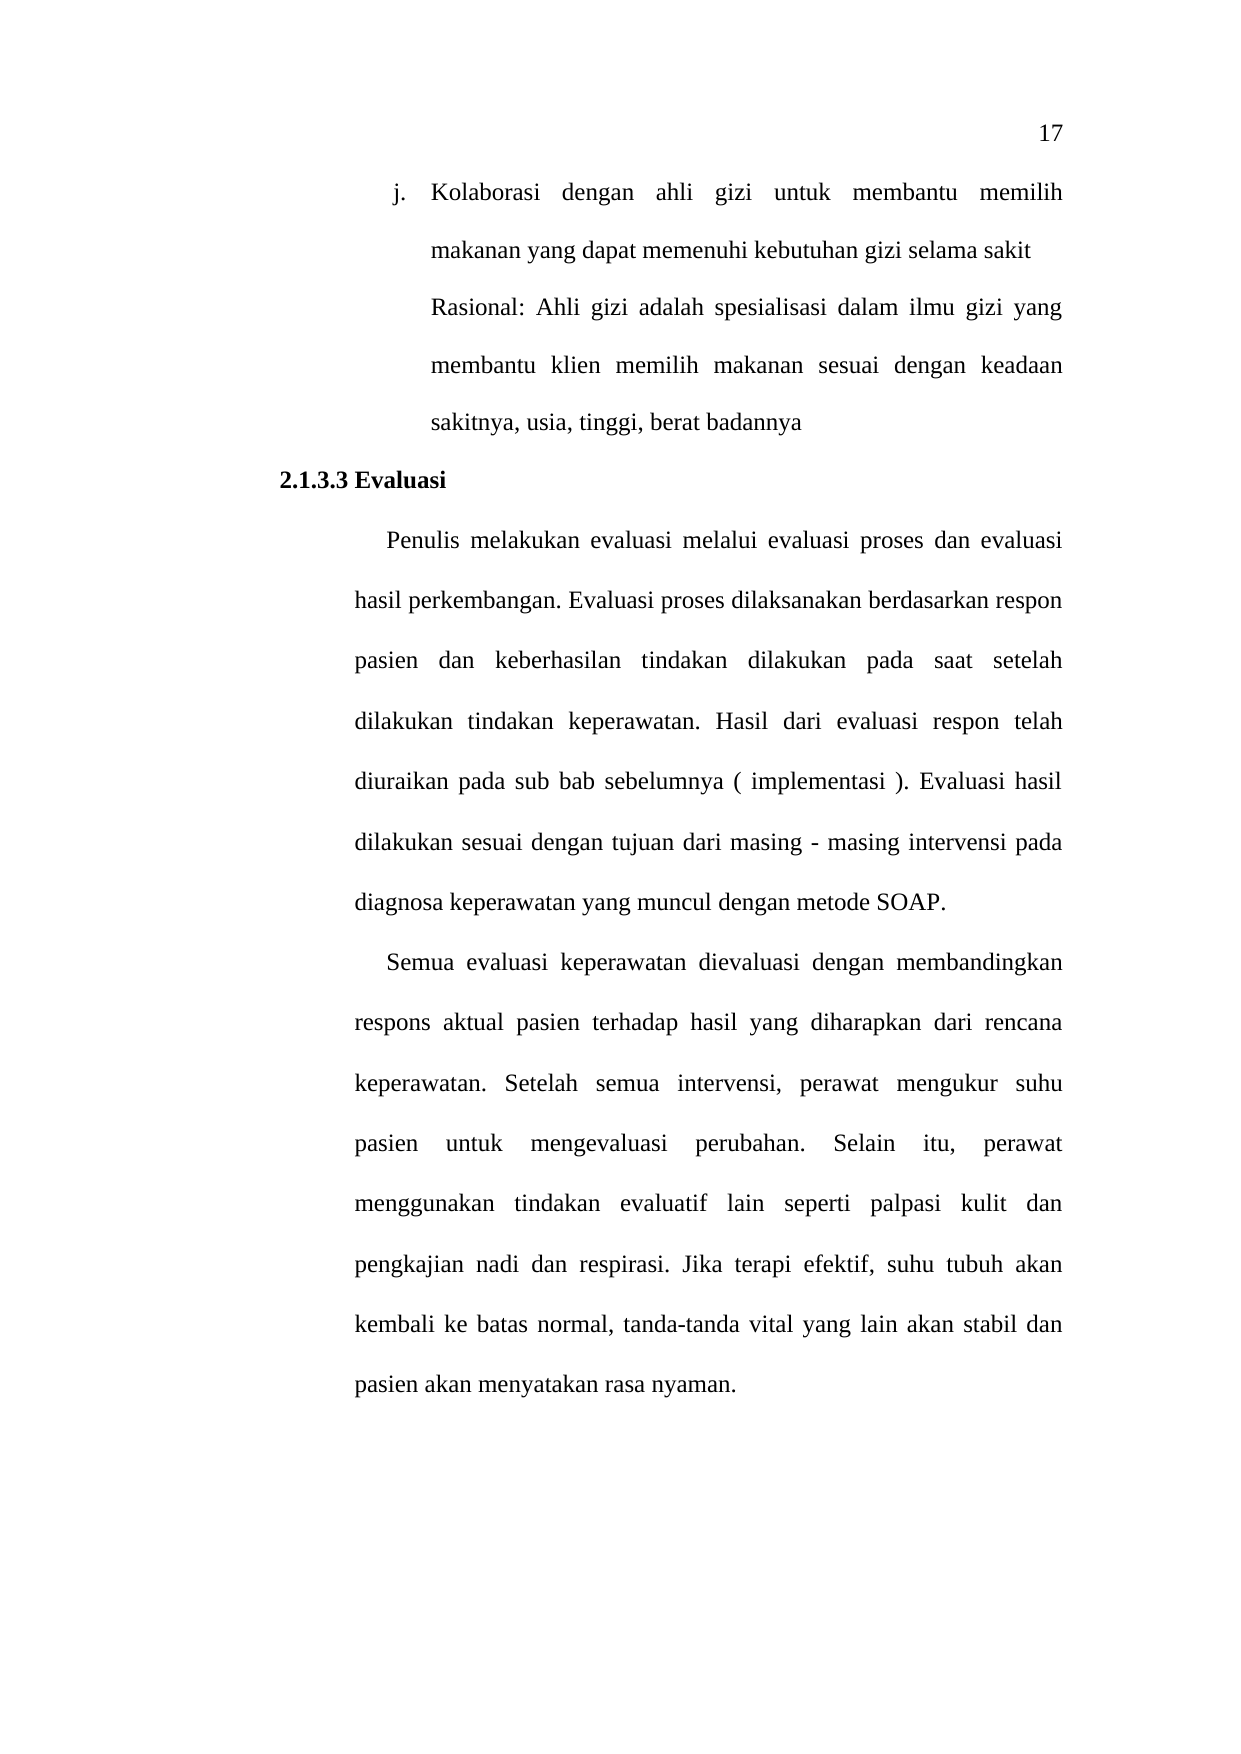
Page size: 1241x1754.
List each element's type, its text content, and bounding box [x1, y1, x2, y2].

list Evaluasi [279, 465, 1063, 493]
list Rasional: Ahli gizi adalah spesialisasi dalam ilmu gizi yang membantu klien memilih makanan sesuai dengan keadaan sakitnya, usia, tinggi, berat badannya [431, 292, 1063, 436]
list Kolaborasi dengan ahli gizi untuk membantu memilih makanan yang dapat memenuhi kebutuhan gizi selama sakit [393, 177, 1063, 263]
text Penulis melakukan evaluasi melalui evaluasi proses dan evaluasi hasil perkembangan. Evaluasi proses dilaksanakan berdasarkan respon pasien dan keberhasilan tindakan dilakukan pada saat setelah dilakukan tindakan keperawatan. Hasil dari evaluasi respon telah diuraikan pada sub bab sebelumnya ( implementasi ). Evaluasi hasil dilakukan sesuai dengan tujuan dari masing - masing intervensi pada diagnosa keperawatan yang muncul dengan metode SOAP. [354, 525, 1063, 916]
text Semua evaluasi keperawatan dievaluasi dengan membandingkan respons aktual pasien terhadap hasil yang diharapkan dari rencana keperawatan. Setelah semua intervensi, perawat mengukur suhu pasien untuk mengevaluasi perubahan. Selain itu, perawat menggunakan tindakan evaluatif lain seperti palpasi kulit dan pengkajian nadi dan respirasi. Jika terapi efektif, suhu tubuh akan kembali ke batas normal, tanda-tanda vital yang lain akan stabil dan pasien akan menyatakan rasa nyaman. [354, 947, 1063, 1398]
